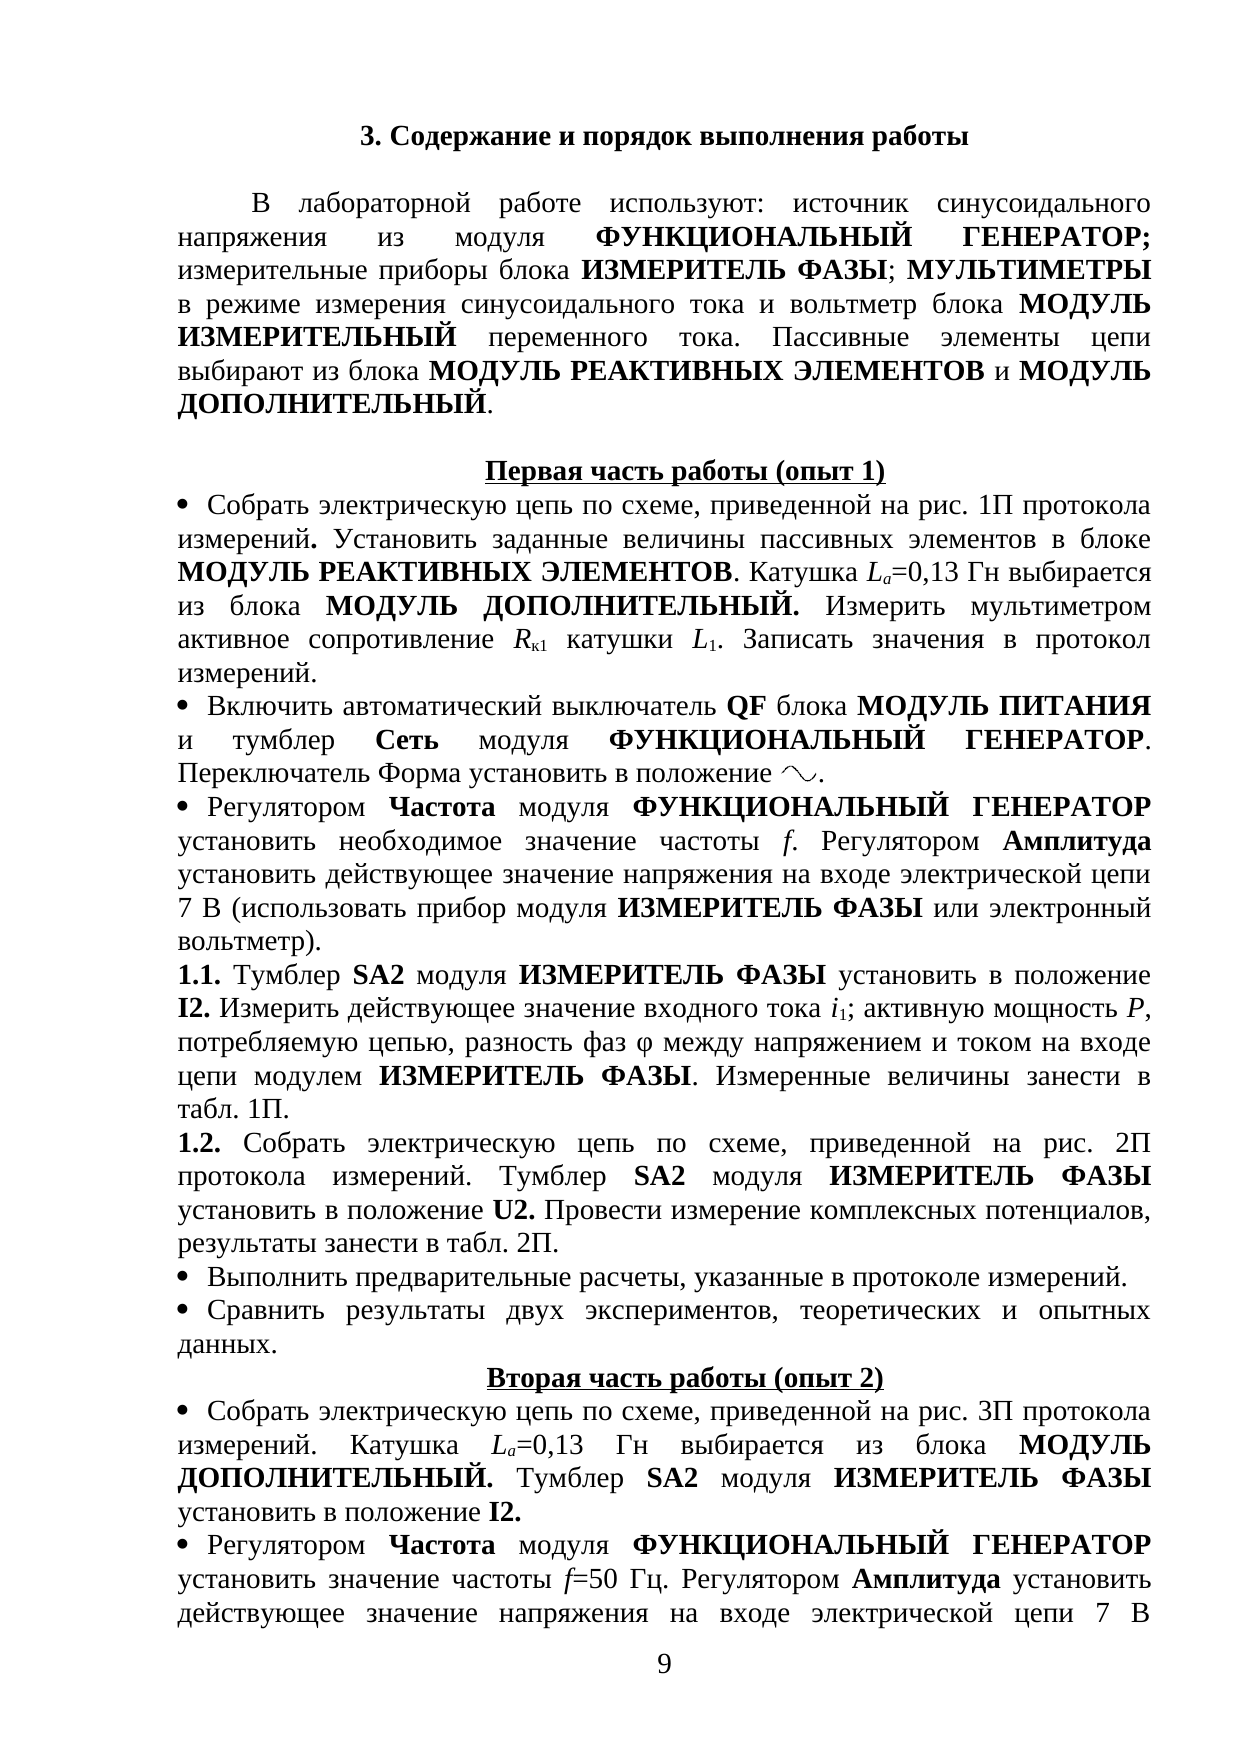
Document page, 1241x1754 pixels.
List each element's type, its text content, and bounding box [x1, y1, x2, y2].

list Сравнить результаты двух экспериментов, теоретических и опытных данных. [177, 1292, 1152, 1360]
list Собрать электрическую цепь по схеме, приведенной на рис. 3П протокола измерений. Катушка La=0,13 Гн выбирается из блока МОДУЛЬ ДОПОЛНИТЕЛЬНЫЙ. Тумблер SA2 модуля ИЗМЕРИТЕЛЬ ФАЗЫ установить в положение I2. [177, 1393, 1152, 1527]
list Выполнить предварительные расчеты, указанные в протоколе измерений. [177, 1259, 1152, 1292]
list Собрать электрическую цепь по схеме, приведенной на рис. 1П протокола измерений. Установить заданные величины пассивных элементов в блоке МОДУЛЬ РЕАКТИВНЫХ ЭЛЕМЕНТОВ. Катушка La=0,13 Гн выбирается из блока МОДУЛЬ ДОПОЛНИТЕЛЬНЫЙ. Измерить мультиметром активное сопротивление Rк1 катушки L1. Записать значения в протокол измерений. [177, 487, 1152, 688]
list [177, 1527, 1152, 1628]
subtitle Первая часть работы (опыт 1) [177, 453, 1152, 487]
list Включить автоматический выключатель QF блока модуль питания и тумблер Сеть модуля ФУНКЦИОНАЛЬНЫЙ ГЕНЕРАТОР. Переключатель Форма установить в положение . [177, 688, 1152, 789]
text В лабораторной работе используют: источник синусоидального напряжения из модуля ФУНКЦИОНАЛЬНЫЙ ГЕНЕРАТОР; измерительные приборы блока ИЗМЕРИТЕЛЬ ФАЗЫ; МУЛЬТИМЕТРЫ в режиме измерения синусоидального тока и вольтметр блока МОДУЛЬ ИЗМЕРИТЕЛЬНЫЙ переменного тока. Пассивные элементы цепи выбирают из блока МОДУЛЬ РЕАКТИВНЫХ ЭЛЕМЕНТОВ и МОДУЛЬ ДОПОЛНИТЕЛЬНЫЙ. [177, 185, 1152, 420]
subtitle Вторая часть работы (опыт 2) [177, 1360, 1152, 1393]
subtitle Содержание и порядок выполнения работы [177, 118, 1152, 152]
text 1.2. Собрать электрическую цепь по схеме, приведенной на рис. 2П протокола измерений. Тумблер SA2 модуля ИЗМЕРИТЕЛЬ ФАЗЫ установить в положение U2. Провести измерение комплексных потенциалов, результаты занести в табл. 2П. [177, 1125, 1152, 1259]
text 1.1. Тумблер SA2 модуля ИЗМЕРИТЕЛЬ ФАЗЫ установить в положение I2. Измерить действующее значение входного тока i1; активную мощность Р, потребляемую цепью, разность фаз φ между напряжением и током на входе цепи модулем ИЗМЕРИТЕЛЬ ФАЗЫ. Измеренные величины занести в табл. 1П. [177, 957, 1152, 1125]
list Регулятором Частота модуля ФУНКЦИОНАЛЬНЫЙ ГЕНЕРАТОР установить необходимое значение частоты f. Регулятором Амплитуда установить действующее значение напряжения на входе электрической цепи 7 В (использовать прибор модуля ИЗМЕРИТЕЛЬ ФАЗЫ или электронный вольтметр). [177, 789, 1152, 957]
